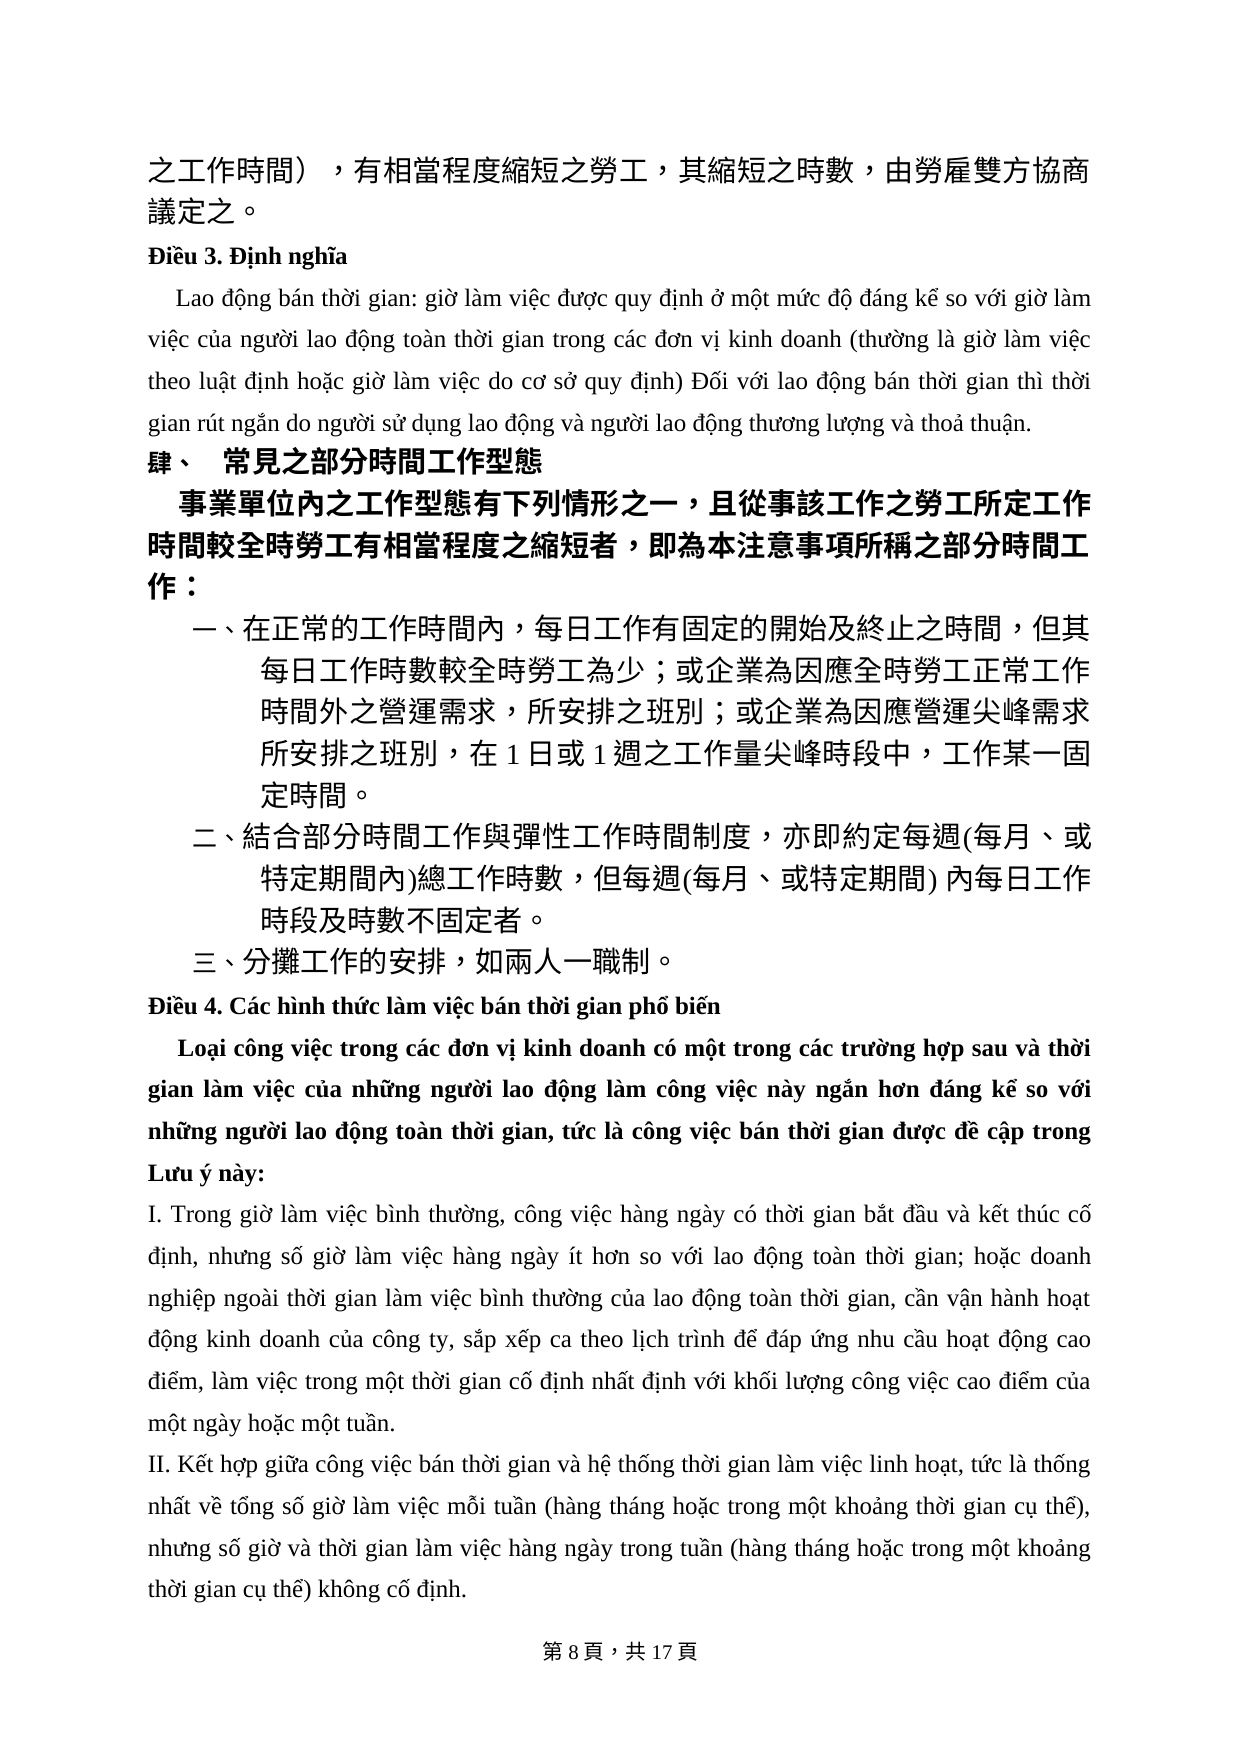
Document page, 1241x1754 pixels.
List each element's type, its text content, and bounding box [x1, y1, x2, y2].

text II. Kết hợp giữa công việc bán thời gian và hệ thống thời gian làm việc linh hoạt, tức là thống nhất về tổng số giờ làm việc mỗi tuần (hàng tháng hoặc trong một khoảng thời gian cụ thể), nhưng số giờ và thời gian làm việc hàng ngày trong tuần (hàng tháng hoặc trong một khoảng thời gian cụ thể) không cố định. [148, 1439, 1092, 1606]
text I. Trong giờ làm việc bình thường, công việc hàng ngày có thời gian bắt đầu và kết thúc cố định, nhưng số giờ làm việc hàng ngày ít hơn so với lao động toàn thời gian; hoặc doanh nghiệp ngoài thời gian làm việc bình thường của lao động toàn thời gian, cần vận hành hoạt động kinh doanh của công ty, sắp xếp ca theo lịch trình để đáp ứng nhu cầu hoạt động cao điểm, làm việc trong một thời gian cố định nhất định với khối lượng công việc cao điểm của một ngày hoặc một tuần. [148, 1189, 1092, 1439]
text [148, 148, 1092, 231]
text Điều 4. Các hình thức làm việc bán thời gian phổ biến [148, 981, 1092, 1023]
list 在正常的工作時間內，每日工作有固定的開始及終止之時間，但其每日工作時數較全時勞工為少；或企業為因應全時勞工正常工作時間外之營運需求，所安排之班別；或企業為因應營運尖峰需求所安排之班別，在1日或1週之工作量尖峰時段中，工作某一固定時間。 [192, 606, 1092, 814]
list 分攤工作的安排，如兩人一職制。 [192, 939, 1092, 981]
text Loại công việc trong các đơn vị kinh doanh có một trong các trường hợp sau và thời gian làm việc của những người lao động làm công việc này ngắn hơn đáng kể so với những người lao động toàn thời gian, tức là công việc bán thời gian được đề cập trong Lưu ý này: [148, 1023, 1092, 1189]
text 事業單位內之工作型態有下列情形之一，且從事該工作之勞工所定工作時間較全時勞工有相當程度之縮短者，即為本注意事項所稱之部分時間工作： [148, 481, 1092, 606]
text Lao động bán thời gian: giờ làm việc được quy định ở một mức độ đáng kể so với giờ làm việc của người lao động toàn thời gian trong các đơn vị kinh doanh (thường là giờ làm việc theo luật định hoặc giờ làm việc do cơ sở quy định) Đối với lao động bán thời gian thì thời gian rút ngắn do người sử dụng lao động và người lao động thương lượng và thoả thuận. [148, 273, 1092, 439]
text Điều 3. Định nghĩa [148, 231, 1092, 273]
list 結合部分時間工作與彈性工作時間制度，亦即約定每週(每月、或特定期間內)總工作時數，但每週(每月、或特定期間) 內每日工作時段及時數不固定者。 [192, 814, 1092, 939]
list 常見之部分時間工作型態 [148, 439, 1092, 481]
